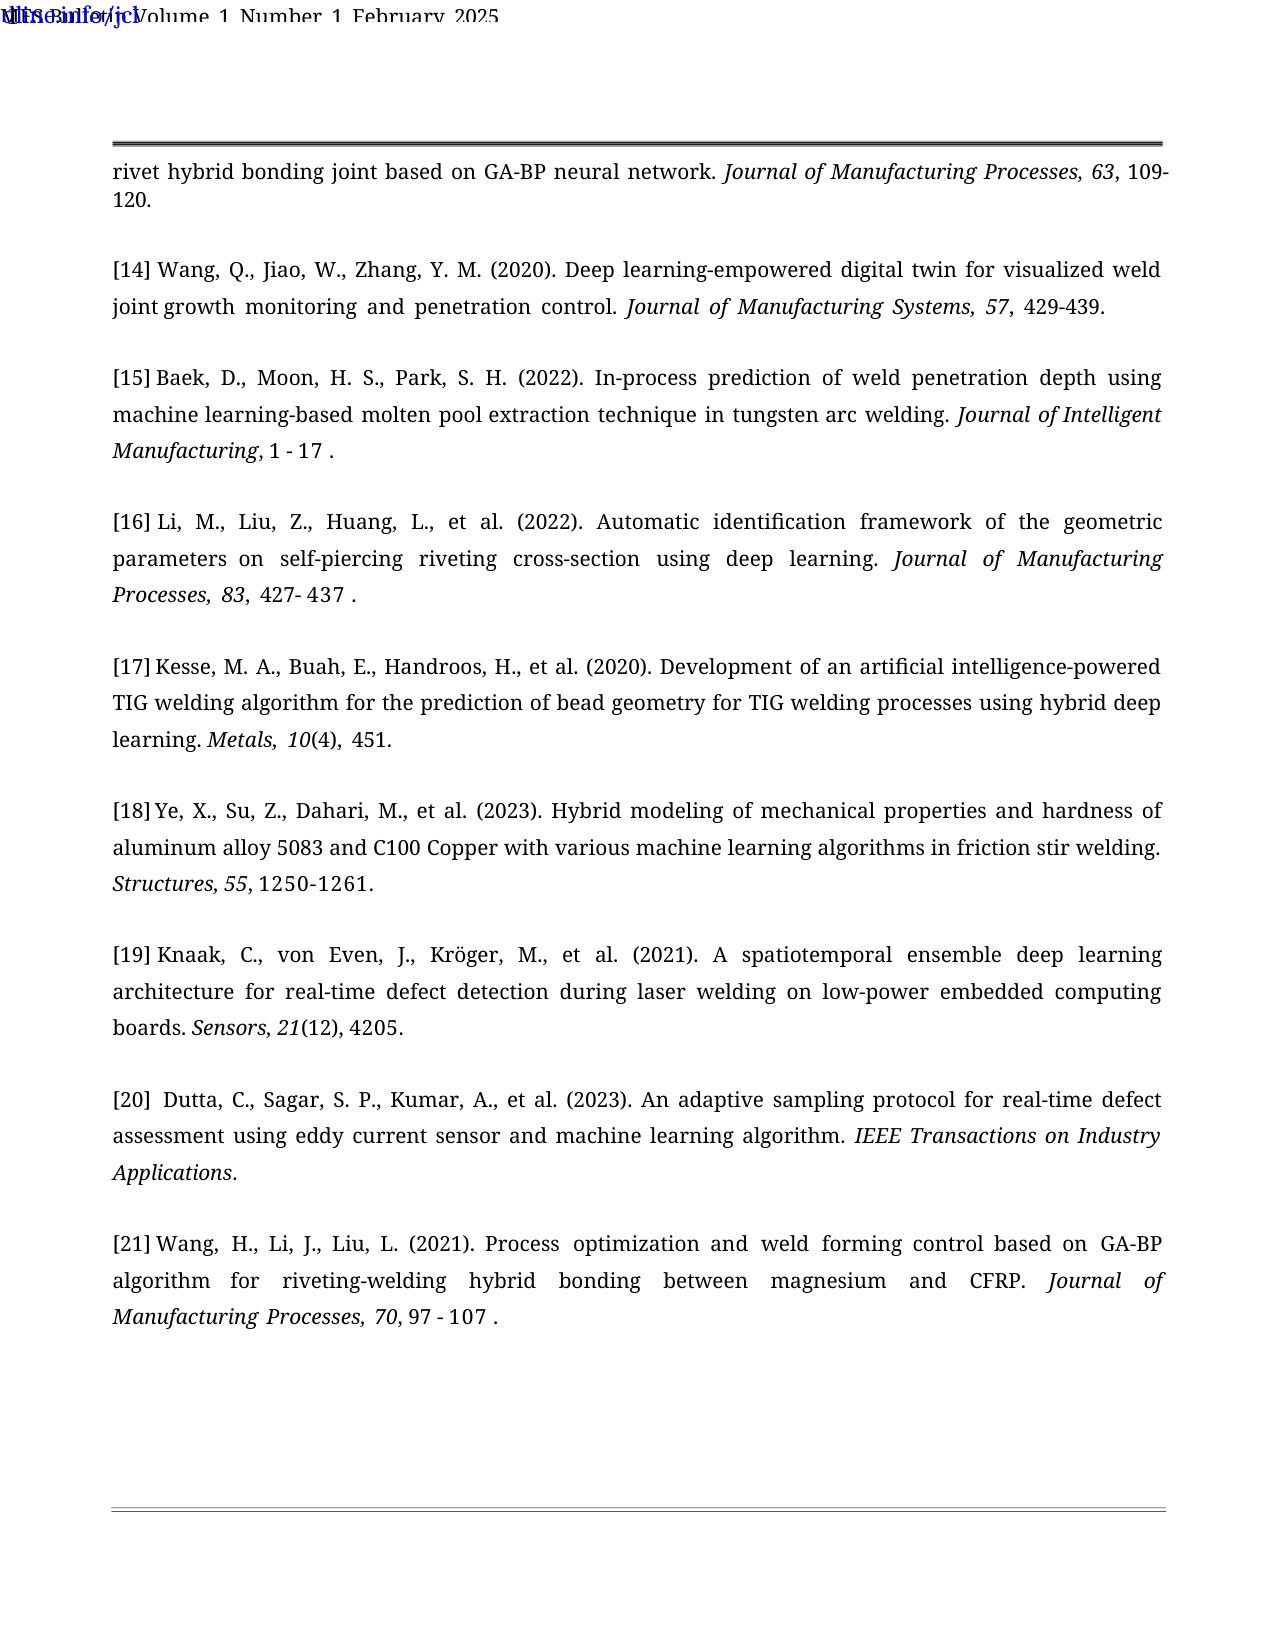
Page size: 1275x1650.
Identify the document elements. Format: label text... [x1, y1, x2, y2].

list Wang, Q., Jiao, W., Zhang, Y. M. (2020). Deep learning-empowered digital twin for visualized weld joint growth monitoring and penetration control. Journal of Manufacturing Systems, 57, 429-439. [112, 256, 1162, 320]
list Dutta, C., Sagar, S. P., Kumar, A., et al. (2023). An adaptive sampling protocol for real-time defect assessment using eddy current sensor and machine learning algorithm. IEEE Transactions on Industry Applications. [112, 1085, 1163, 1186]
text rivet hybrid bonding joint based on GA-BP neural network. Journal of Manufacturing Processes, 63, 109-120. [112, 157, 1200, 214]
list Baek, D., Moon, H. S., Park, S. H. (2022). In-process prediction of weld penetration depth using machine learning-based molten pool extraction technique in tungsten arc welding. Journal of Intelligent Manufacturing, 1 - 17 . [112, 363, 1163, 464]
list Wang, H., Li, J., Liu, L. (2021). Process optimization and weld forming control based on GA-BP algorithm for riveting-welding hybrid bonding between magnesium and CFRP. Journal of Manufacturing Processes, 70, 97 - 107 . [112, 1229, 1163, 1331]
list Kesse, M. A., Buah, E., Handroos, H., et al. (2020). Development of an artificial intelligence-powered TIG welding algorithm for the prediction of bead geometry for TIG welding processes using hybrid deep learning. Metals, 10(4), 451. [112, 652, 1162, 753]
list Li, M., Liu, Z., Huang, L., et al. (2022). Automatic identification framework of the geometric parameters on self-piercing riveting cross-section using deep learning. Journal of Manufacturing Processes, 83, 427- 437 . [112, 507, 1163, 608]
list Ye, X., Su, Z., Dahari, M., et al. (2023). Hybrid modeling of mechanical properties and hardness of aluminum alloy 5083 and C100 Copper with various machine learning algorithms in friction stir welding. Structures, 55, 1250-1261. [112, 796, 1163, 897]
list Knaak, C., von Even, J., Kröger, M., et al. (2021). A spatiotemporal ensemble deep learning architecture for real-time defect detection during laser welding on low-power embedded computing boards. Sensors, 21(12), 4205. [112, 940, 1163, 1042]
